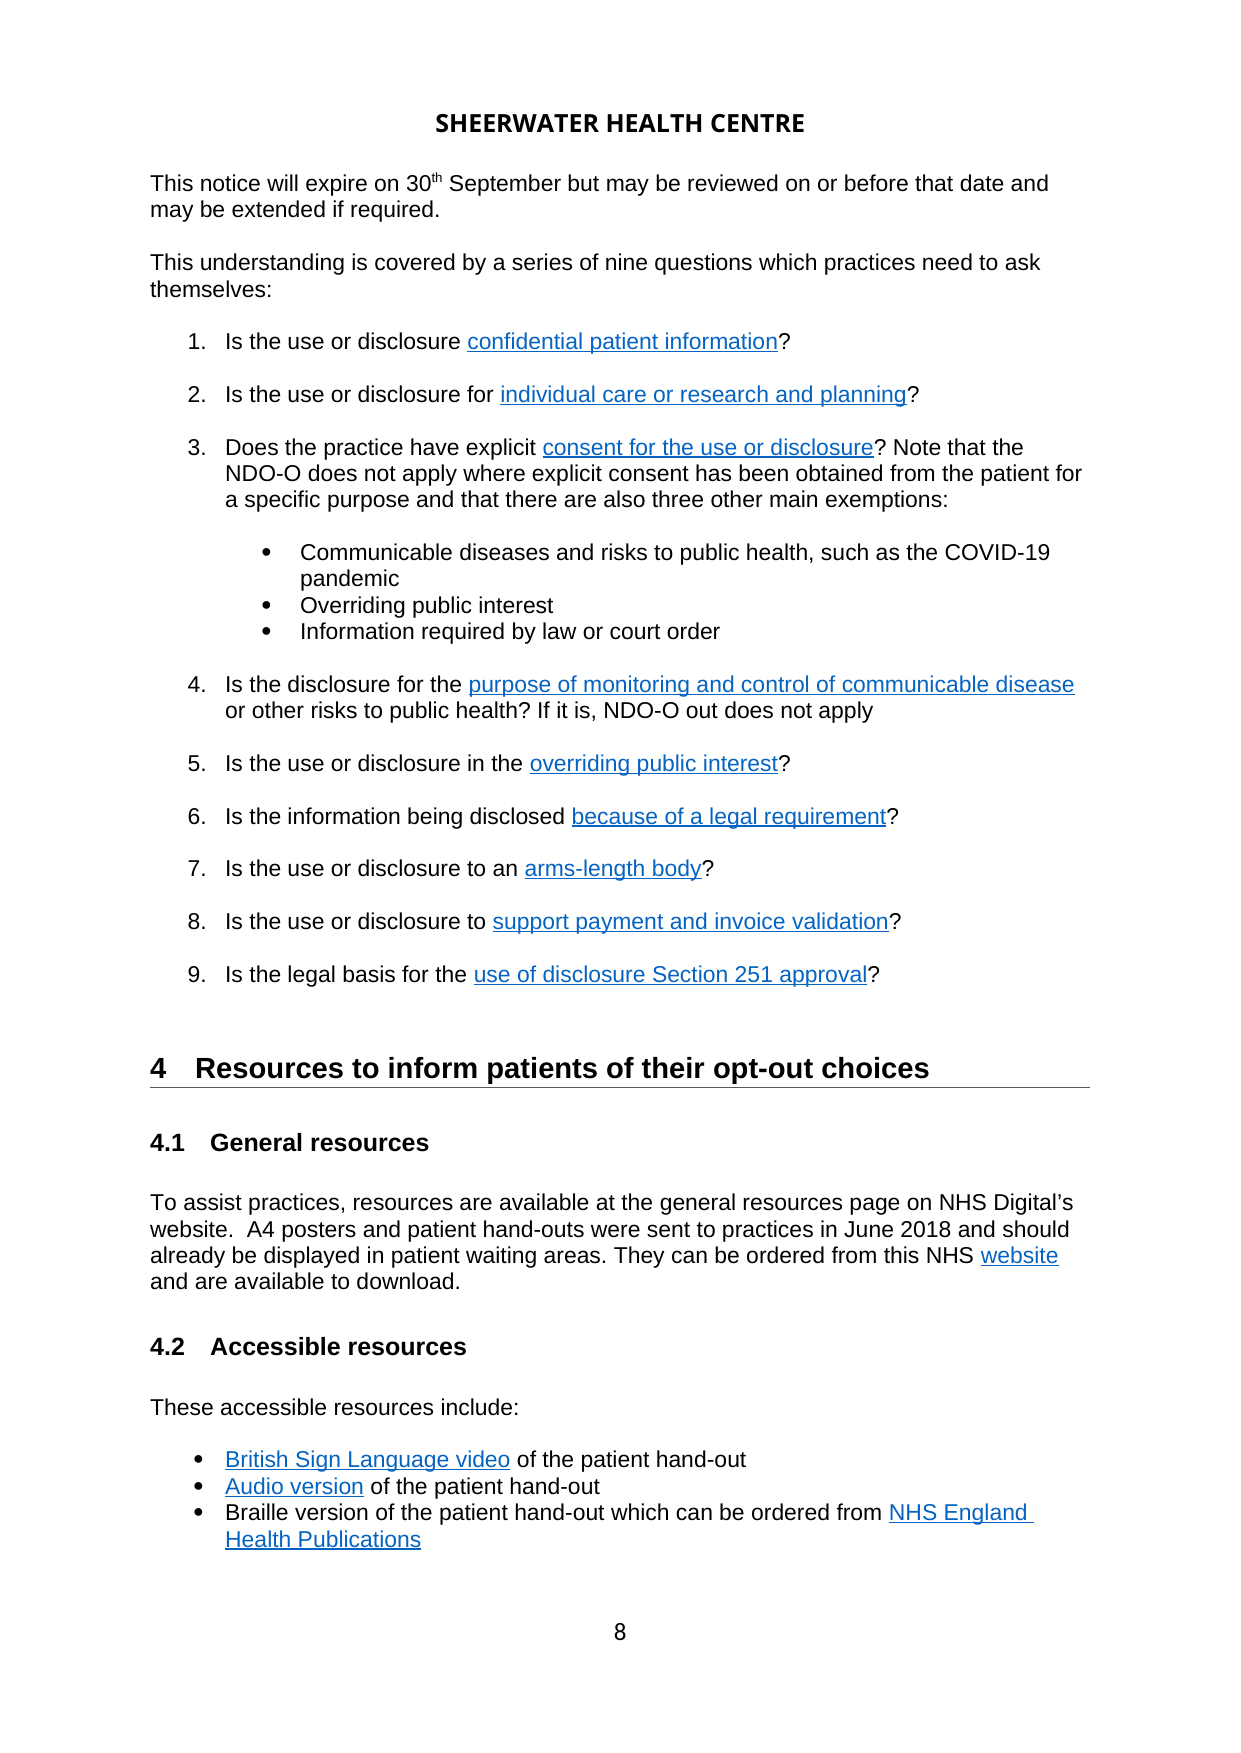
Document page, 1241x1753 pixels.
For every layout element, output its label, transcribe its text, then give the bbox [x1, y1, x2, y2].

list Is the information being disclosed because of a legal requirement? [187, 803, 1090, 829]
text This notice will expire on 30th September but may be reviewed on or before that date and may be extended if required. [150, 170, 1090, 223]
list Is the use or disclosure in the overriding public interest? [187, 750, 1090, 776]
list Braille version of the patient hand-out which can be ordered from NHS England Health Publications [194, 1499, 1090, 1552]
list Is the legal basis for the use of disclosure Section 251 approval? [187, 961, 1090, 987]
list Overriding public interest [262, 592, 1090, 618]
list British Sign Language video of the patient hand-out [187, 1446, 1090, 1473]
list Does the practice have explicit consent for the use or disclosure? Note that the NDO-O does not apply where explicit consent has been obtained from the patient for a specific purpose and that there are also three other main exemptions: [187, 434, 1090, 513]
subtitle General resources [150, 1128, 1090, 1156]
list Is the use or disclosure confidential patient information? [187, 328, 1090, 354]
list Is the disclosure for the purpose of monitoring and control of communicable disease or other risks to public health? If it is, NDO-O out does not apply [187, 671, 1090, 723]
text To assist practices, resources are available at the general resources page on NHS Digital’s website. A4 posters and patient hand-outs were sent to practices in June 2018 and should already be displayed in patient waiting areas. They can be ordered from this NHS website and are available to download. [150, 1189, 1090, 1295]
list Communicable diseases and risks to public health, such as the COVID-19 pandemic [262, 539, 1090, 592]
subtitle Accessible resources [150, 1332, 1090, 1361]
text This understanding is covered by a series of nine questions which practices need to ask themselves: [150, 249, 1090, 302]
list Information required by law or court order [262, 618, 1090, 644]
list Is the use or disclosure to an arms-length body? [187, 855, 1090, 882]
text These accessible resources include: [150, 1394, 1090, 1420]
list Is the use or disclosure to support payment and invoice validation? [187, 908, 1090, 934]
list Audio version of the patient hand-out [194, 1473, 1090, 1499]
subtitle Resources to inform patients of their opt-out choices [150, 1051, 1090, 1087]
list Is the use or disclosure for individual care or research and planning? [187, 381, 1090, 407]
